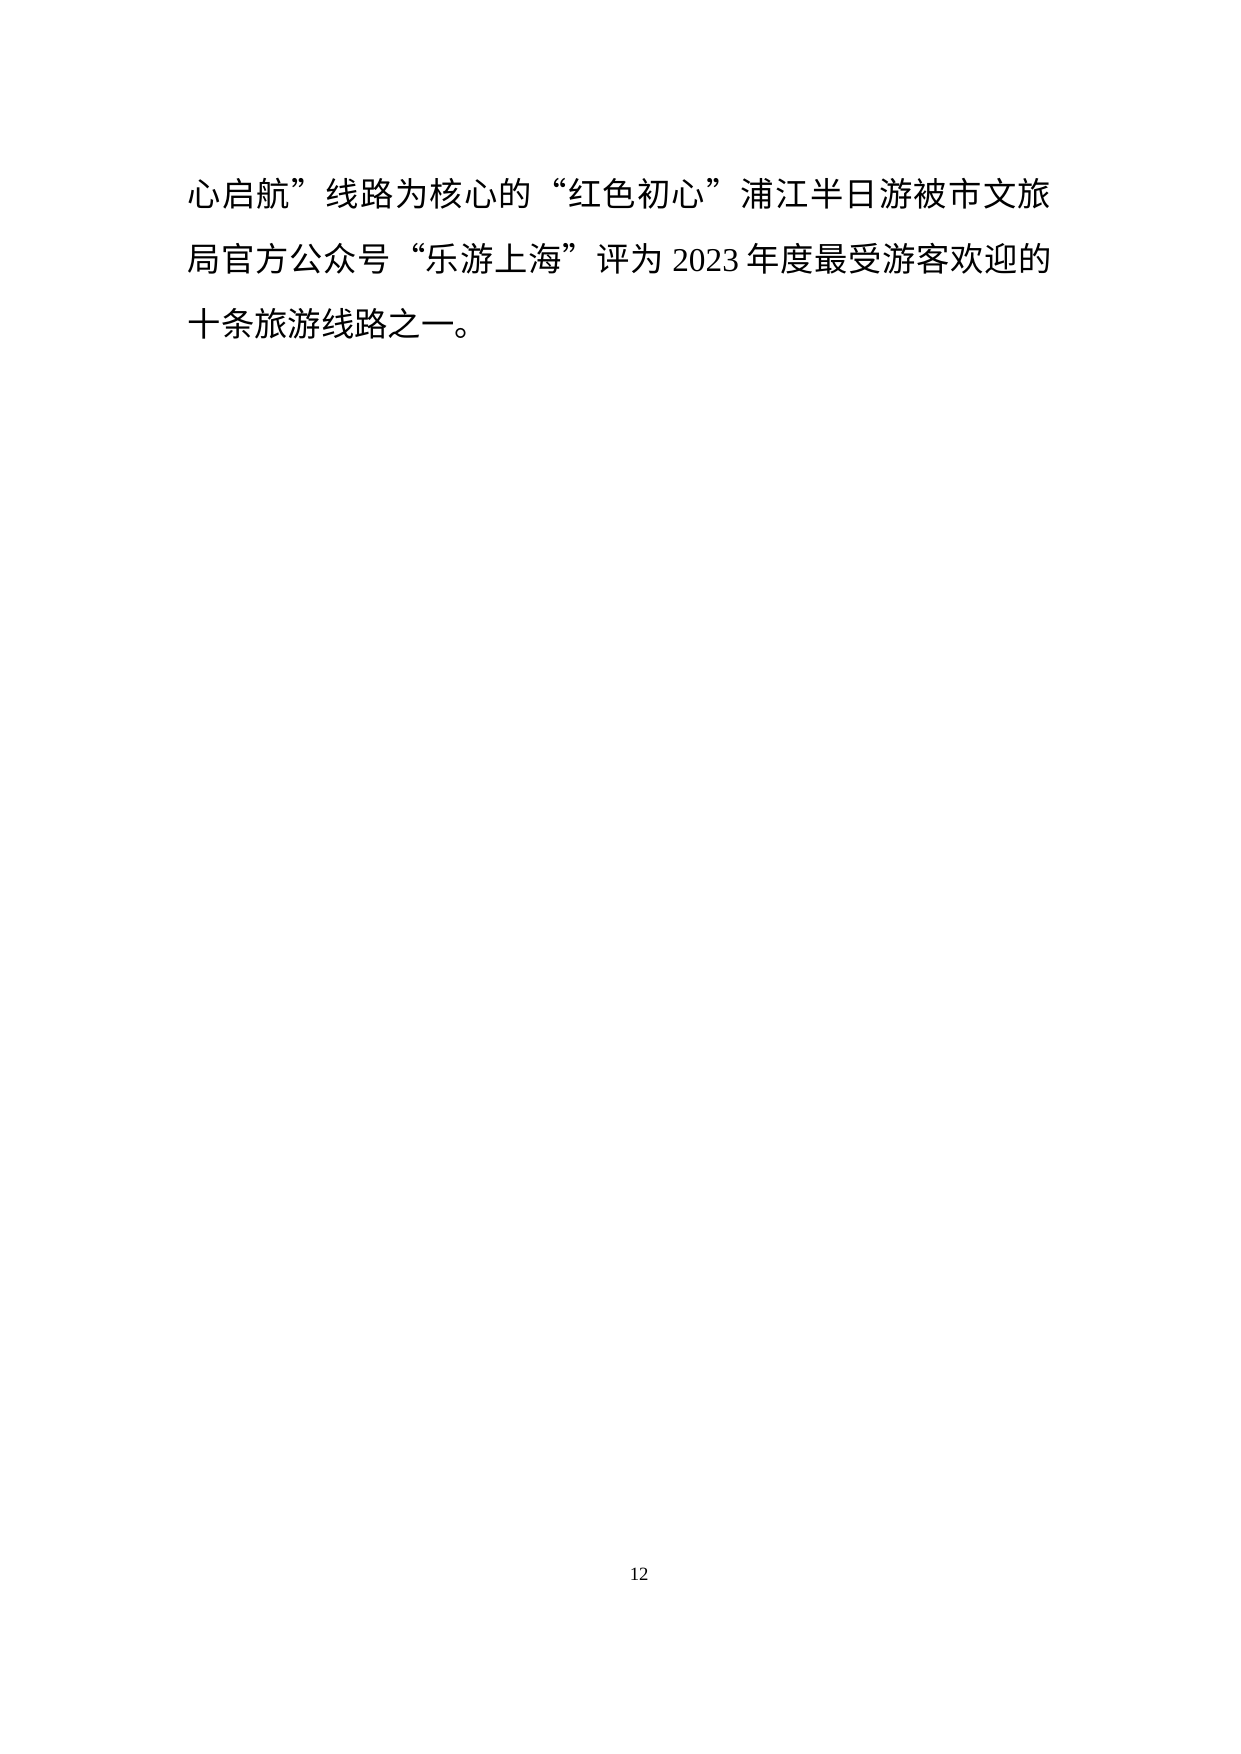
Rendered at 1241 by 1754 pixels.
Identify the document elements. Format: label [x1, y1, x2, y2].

text [187, 159, 1053, 354]
